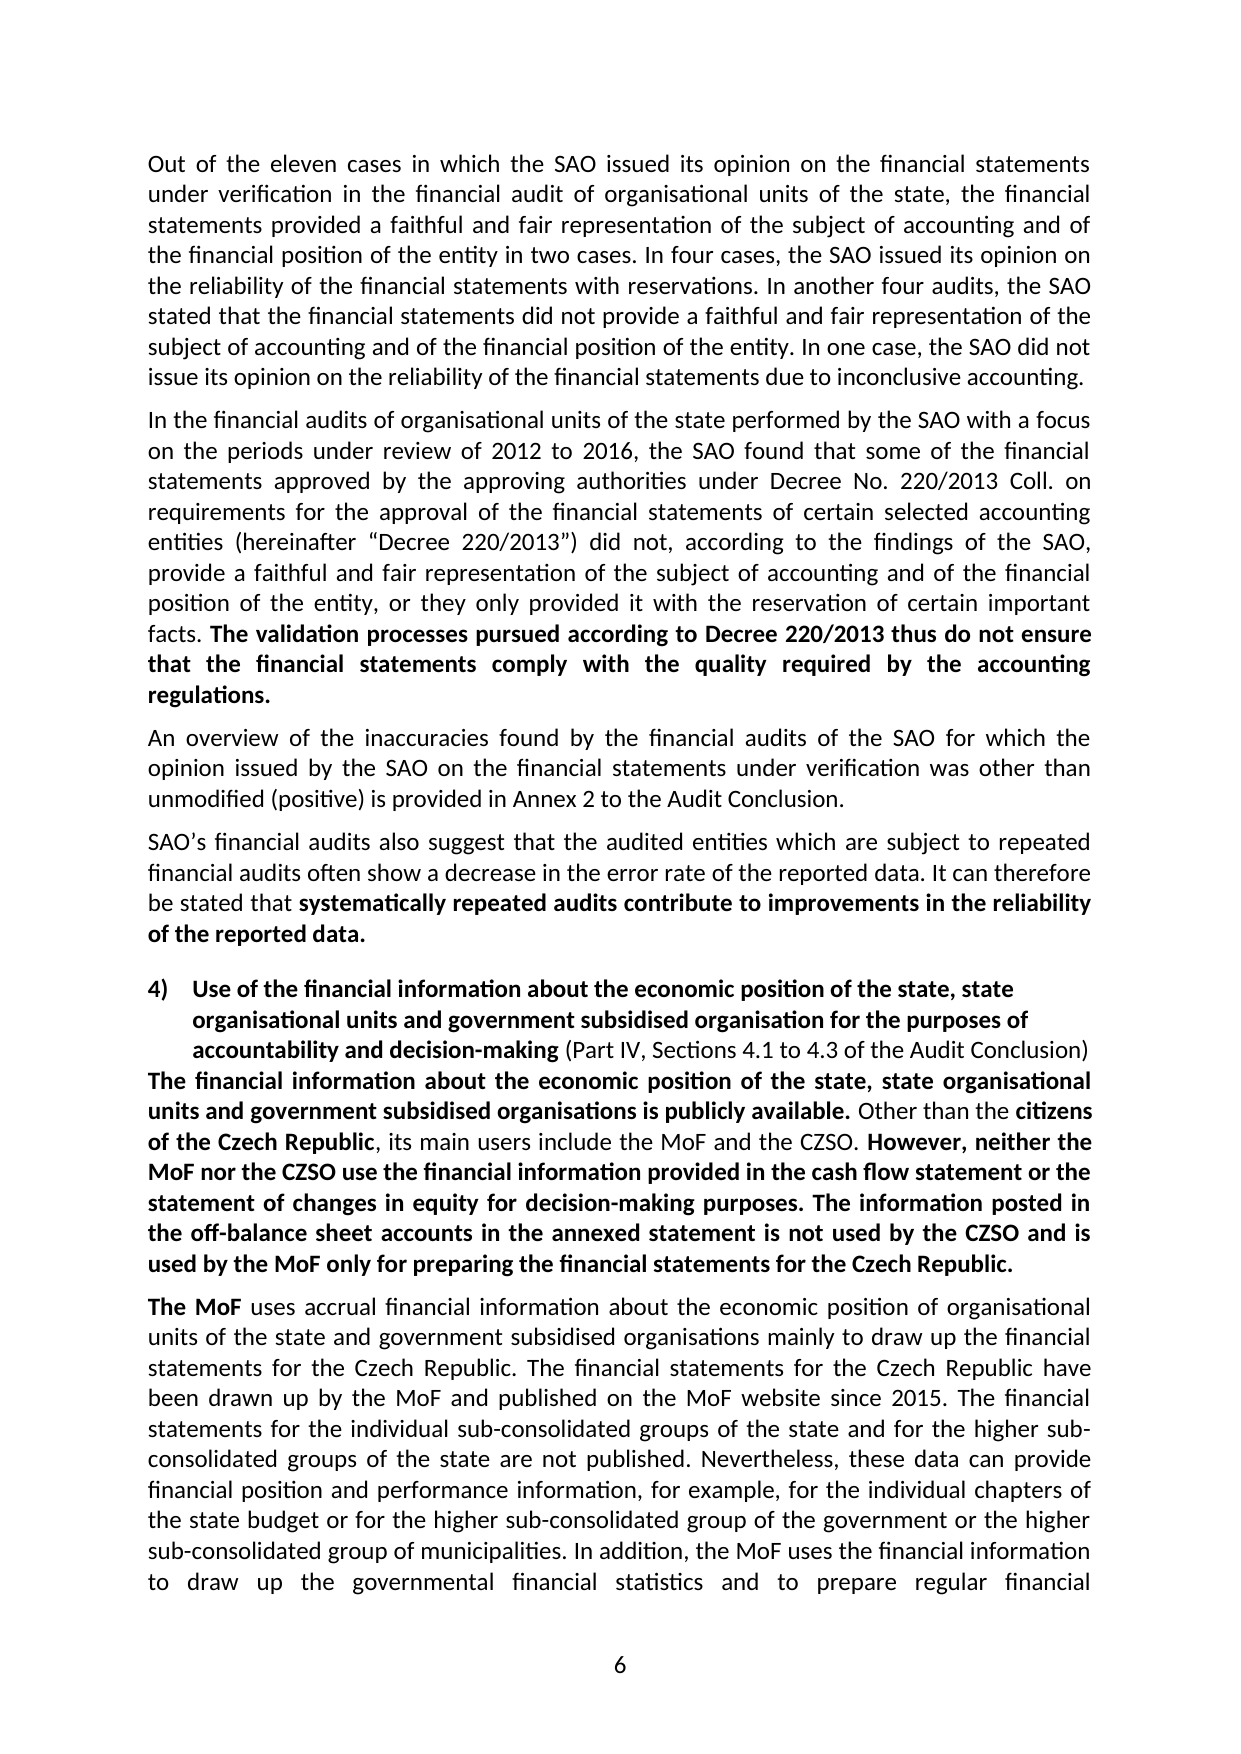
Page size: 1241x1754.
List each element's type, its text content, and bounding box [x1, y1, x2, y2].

list Use of the financial information about the economic position of the state, state organisational units and government subsidised organisation for the purposes of accountability and decision-making (Part IV, Sections 4.1 to 4.3 of the Audit Conclusion) [148, 973, 1092, 1065]
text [148, 1291, 1092, 1596]
text An overview of the inaccuracies found by the financial audits of the SAO for which the opinion issued by the SAO on the financial statements under verification was other than unmodified (positive) is provided in Annex 2 to the Audit Conclusion. [148, 722, 1092, 814]
text SAO’s financial audits also suggest that the audited entities which are subject to repeated financial audits often show a decrease in the error rate of the reported data. It can therefore be stated that systematically repeated audits contribute to improvements in the reliability of the reported data. [148, 826, 1092, 948]
text The financial information about the economic position of the state, state organisational units and government subsidised organisations is publicly available. Other than the citizens of the Czech Republic, its main users include the MoF and the CZSO. However, neither the MoF nor the CZSO use the financial information provided in the cash flow statement or the statement of changes in equity for decision-making purposes. The information posted in the off-balance sheet accounts in the annexed statement is not used by the CZSO and is used by the MoF only for preparing the financial statements for the Czech Republic. [148, 1065, 1092, 1278]
text Out of the eleven cases in which the SAO issued its opinion on the financial statements under verification in the financial audit of organisational units of the state, the financial statements provided a faithful and fair representation of the subject of accounting and of the financial position of the entity in two cases. In four cases, the SAO issued its opinion on the reliability of the financial statements with reservations. In another four audits, the SAO stated that the financial statements did not provide a faithful and fair representation of the subject of accounting and of the financial position of the entity. In one case, the SAO did not issue its opinion on the reliability of the financial statements due to inconclusive accounting. [148, 148, 1092, 392]
text In the financial audits of organisational units of the state performed by the SAO with a focus on the periods under review of 2012 to 2016, the SAO found that some of the financial statements approved by the approving authorities under Decree No. 220/2013 Coll. on requirements for the approval of the financial statements of certain selected accounting entities (hereinafter “Decree 220/2013”) did not, according to the findings of the SAO, provide a faithful and fair representation of the subject of accounting and of the financial position of the entity, or they only provided it with the reservation of certain important facts. The validation processes pursued according to Decree 220/2013 thus do not ensure that the financial statements comply with the quality required by the accounting regulations. [148, 404, 1092, 709]
